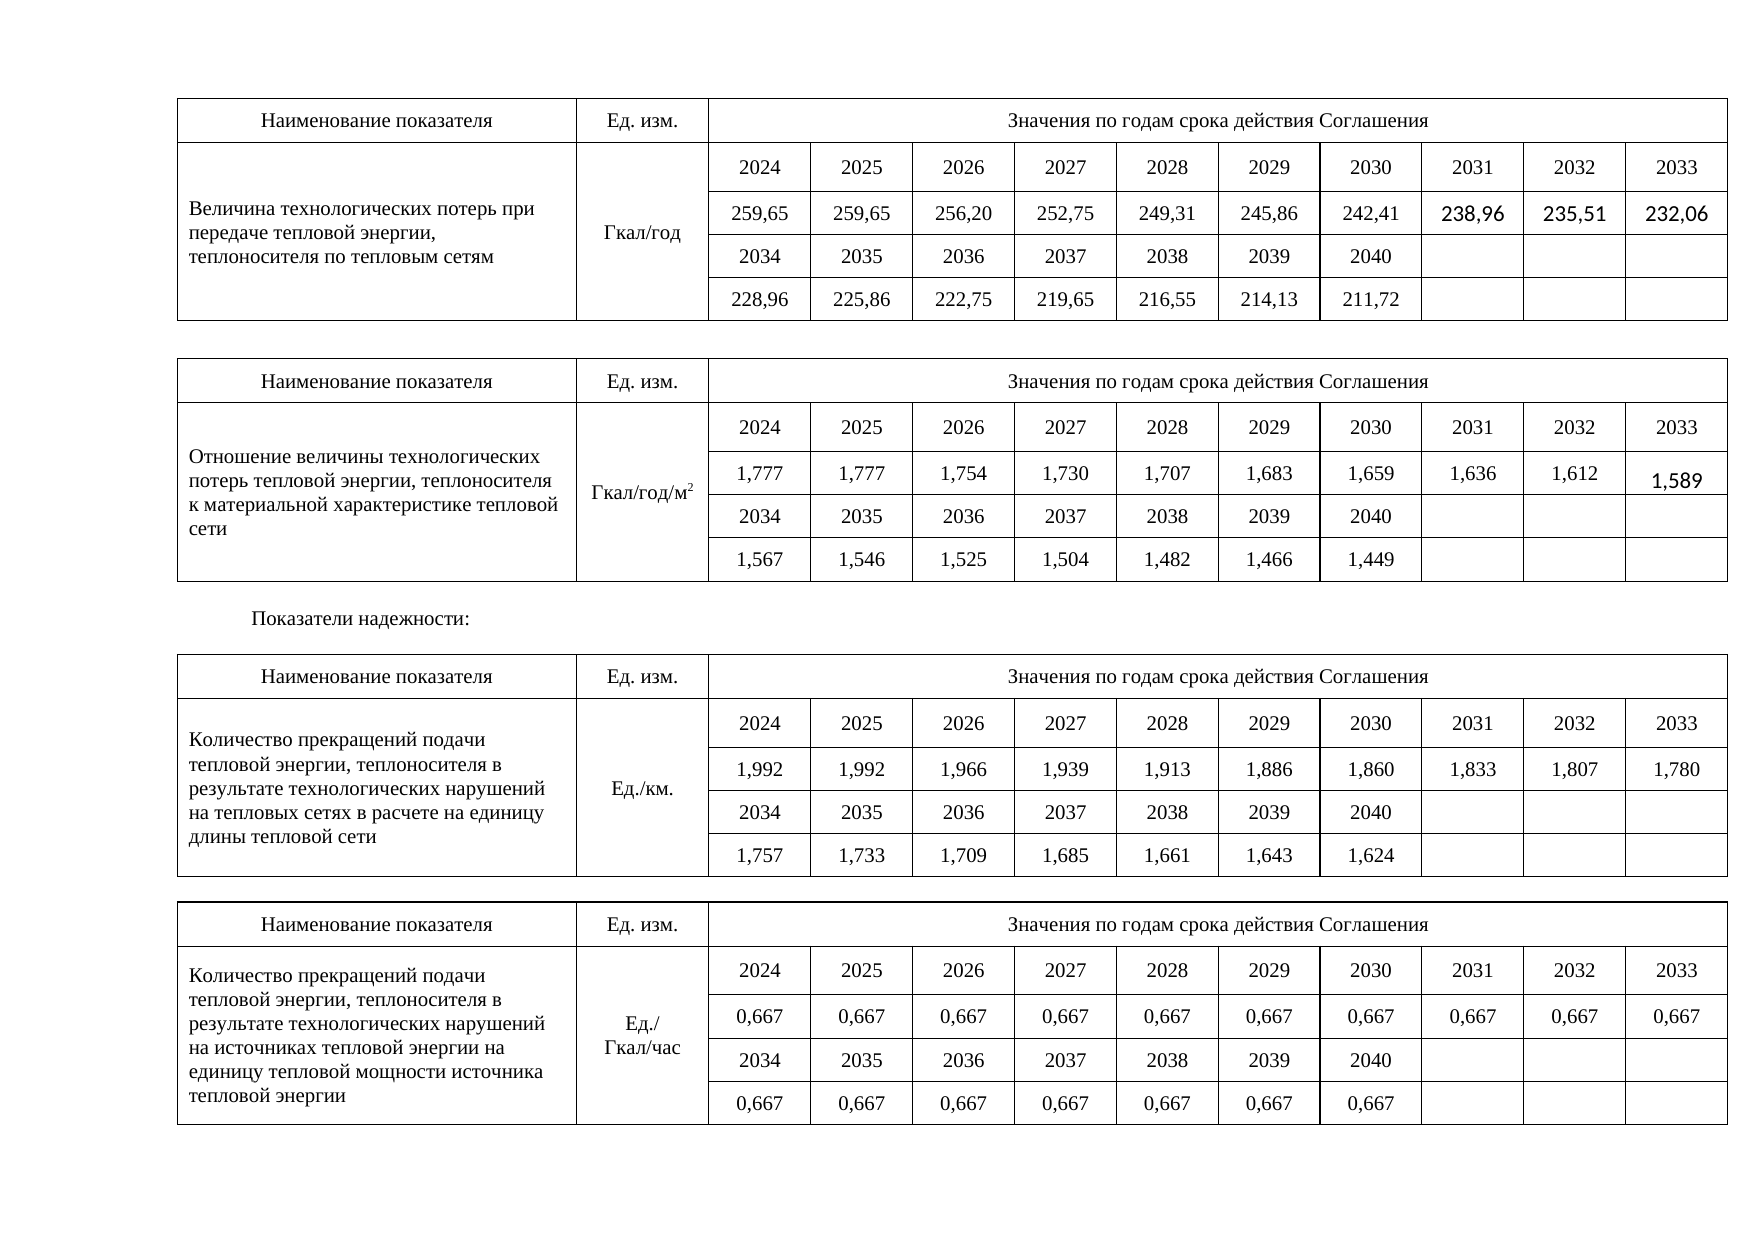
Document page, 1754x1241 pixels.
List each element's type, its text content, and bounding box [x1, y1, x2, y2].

table_cell 1,733 [811, 834, 912, 876]
table_cell 2024 [709, 947, 810, 994]
table_cell 2037 [1015, 235, 1116, 277]
table_cell 2032 [1524, 403, 1625, 451]
table_cell 2031 [1422, 947, 1523, 994]
table_cell Количество прекращений подачи тепловой энергии, теплоносителя в результате технологических нарушений на источниках тепловой энергии на единицу тепловой мощности источника тепловой энергии [178, 947, 576, 1124]
table_cell 245,86 [1219, 192, 1319, 234]
table_cell [1524, 538, 1625, 581]
text Показатели надежности: [251, 606, 1665, 630]
table_cell 0,667 [811, 1082, 912, 1124]
table_cell 2029 [1219, 143, 1319, 191]
table_header Наименование показателя [178, 99, 576, 142]
table_cell 0,667 [709, 1082, 810, 1124]
table_cell 2025 [811, 699, 912, 747]
table_cell Ед./км. [577, 699, 708, 876]
table_cell [1524, 278, 1625, 320]
table_header Значения по годам срока действия Соглашения [709, 903, 1727, 946]
table_cell 0,667 [913, 995, 1014, 1037]
table_cell 0,667 [709, 995, 810, 1037]
table_cell 2034 [709, 495, 810, 537]
table_cell 214,13 [1219, 278, 1319, 320]
table_cell 2028 [1117, 699, 1218, 747]
table_cell 2028 [1117, 403, 1218, 451]
table_cell 2035 [811, 495, 912, 537]
table_cell [1422, 235, 1523, 277]
table_cell 225,86 [811, 278, 912, 320]
table_cell 2029 [1219, 403, 1319, 451]
table_cell 2031 [1422, 403, 1523, 451]
table_cell 2039 [1219, 235, 1319, 277]
table_header Значения по годам срока действия Соглашения [709, 359, 1727, 402]
table_cell Отношение величины технологических потерь тепловой энергии, теплоносителя к материальной характеристике тепловой сети [178, 403, 576, 581]
table_cell [1524, 235, 1625, 277]
table_cell Количество прекращений подачи тепловой энергии, теплоносителя в результате технологических нарушений на тепловых сетях в расчете на единицу длины тепловой сети [178, 699, 576, 876]
table_cell 1,466 [1219, 538, 1319, 581]
table_cell 1,449 [1321, 538, 1421, 581]
table_cell [1524, 1039, 1625, 1081]
table_cell 238,96 [1422, 192, 1523, 234]
table_cell 0,667 [1015, 1082, 1116, 1124]
table_cell 259,65 [709, 192, 810, 234]
table_header Наименование показателя [178, 359, 576, 402]
table_cell 216,55 [1117, 278, 1218, 320]
table_cell 1,685 [1015, 834, 1116, 876]
table_cell 1,913 [1117, 748, 1218, 790]
table_cell 2034 [709, 1039, 810, 1081]
table_cell 2024 [709, 699, 810, 747]
table_cell [1524, 495, 1625, 537]
table_cell 2030 [1321, 947, 1421, 994]
table_cell 2032 [1524, 947, 1625, 994]
table_cell 242,41 [1321, 192, 1421, 234]
table_cell 2025 [811, 947, 912, 994]
table_cell 0,667 [1015, 995, 1116, 1037]
table_cell 2030 [1321, 403, 1421, 451]
table_cell 1,939 [1015, 748, 1116, 790]
table_cell 1,780 [1626, 748, 1727, 790]
table_cell 1,567 [709, 538, 810, 581]
table_cell 2037 [1015, 495, 1116, 537]
table_cell [1626, 495, 1727, 537]
table_header Ед. изм. [577, 99, 708, 142]
table_cell 2036 [913, 1039, 1014, 1081]
table_cell 2028 [1117, 947, 1218, 994]
table_cell 259,65 [811, 192, 912, 234]
table_cell 2026 [913, 699, 1014, 747]
table_cell 219,65 [1015, 278, 1116, 320]
table_cell [1626, 235, 1727, 277]
table_cell 2024 [709, 403, 810, 451]
table_cell 2030 [1321, 143, 1421, 191]
table_cell 2025 [811, 403, 912, 451]
table_cell [1422, 791, 1523, 833]
table_header Значения по годам срока действия Соглашения [709, 99, 1727, 142]
table_cell 1,624 [1321, 834, 1421, 876]
table_cell [1422, 278, 1523, 320]
table_cell 2040 [1321, 495, 1421, 537]
table_cell 2028 [1117, 143, 1218, 191]
table_cell 1,754 [913, 452, 1014, 494]
table_cell 2040 [1321, 235, 1421, 277]
table_cell 1,707 [1117, 452, 1218, 494]
table_header Наименование показателя [178, 655, 576, 698]
table_cell 2036 [913, 235, 1014, 277]
table_cell 1,709 [913, 834, 1014, 876]
table_cell 252,75 [1015, 192, 1116, 234]
table_cell 2025 [811, 143, 912, 191]
table_cell [1422, 1039, 1523, 1081]
table_cell 235,51 [1524, 192, 1625, 234]
table_cell [1422, 538, 1523, 581]
table_cell 1,886 [1219, 748, 1319, 790]
table_cell 2024 [709, 143, 810, 191]
table_cell 0,667 [1626, 995, 1727, 1037]
table_cell 1,636 [1422, 452, 1523, 494]
table_cell 1,860 [1321, 748, 1421, 790]
table_cell 2027 [1015, 947, 1116, 994]
table_cell 2027 [1015, 403, 1116, 451]
table_cell [1626, 791, 1727, 833]
table_cell 1,807 [1524, 748, 1625, 790]
table_cell 1,661 [1117, 834, 1218, 876]
table_cell Ед./ Гкал/час [577, 947, 708, 1124]
table_cell 256,20 [913, 192, 1014, 234]
table_cell [1626, 538, 1727, 581]
table_header Значения по годам срока действия Соглашения [709, 655, 1727, 698]
table_cell 2031 [1422, 143, 1523, 191]
table_cell [1422, 834, 1523, 876]
table_cell 1,643 [1219, 834, 1319, 876]
table_cell 2038 [1117, 1039, 1218, 1081]
table_cell 232,06 [1626, 192, 1727, 234]
table_cell Величина технологических потерь при передаче тепловой энергии, теплоносителя по тепловым сетям [178, 143, 576, 320]
table_cell [1626, 834, 1727, 876]
table_cell 1,992 [811, 748, 912, 790]
table_cell 2027 [1015, 699, 1116, 747]
table_cell 1,589 [1626, 452, 1727, 494]
table_cell 0,667 [1321, 1082, 1421, 1124]
table_cell 2035 [811, 791, 912, 833]
table_cell 2035 [811, 235, 912, 277]
table_cell 2032 [1524, 143, 1625, 191]
table_cell [1626, 1039, 1727, 1081]
table_cell 0,667 [811, 995, 912, 1037]
table_cell 2035 [811, 1039, 912, 1081]
table_cell 2026 [913, 143, 1014, 191]
table_cell 2040 [1321, 1039, 1421, 1081]
table_cell Гкал/год [577, 143, 708, 320]
table_cell 228,96 [709, 278, 810, 320]
table_cell 222,75 [913, 278, 1014, 320]
table_cell 249,31 [1117, 192, 1218, 234]
table_cell 1,612 [1524, 452, 1625, 494]
table_cell 2038 [1117, 495, 1218, 537]
table_cell 2036 [913, 791, 1014, 833]
table_cell 2026 [913, 947, 1014, 994]
table_cell [1626, 278, 1727, 320]
table_cell 1,777 [709, 452, 810, 494]
table_cell 2037 [1015, 791, 1116, 833]
table_cell 1,504 [1015, 538, 1116, 581]
table_cell 2038 [1117, 791, 1218, 833]
table_cell [1422, 495, 1523, 537]
table_cell 2033 [1626, 947, 1727, 994]
table_cell [1524, 1082, 1625, 1124]
table_cell 1,546 [811, 538, 912, 581]
table_cell 0,667 [1524, 995, 1625, 1037]
table_cell 0,667 [1422, 995, 1523, 1037]
table_cell 2039 [1219, 495, 1319, 537]
table_cell 2036 [913, 495, 1014, 537]
table_cell 2033 [1626, 143, 1727, 191]
table_header Ед. изм. [577, 655, 708, 698]
table_cell 0,667 [1219, 995, 1319, 1037]
table_cell 2040 [1321, 791, 1421, 833]
table_cell 2039 [1219, 1039, 1319, 1081]
table_header Ед. изм. [577, 903, 708, 946]
table_cell 0,667 [1117, 995, 1218, 1037]
table_cell 0,667 [1219, 1082, 1319, 1124]
table_cell 1,683 [1219, 452, 1319, 494]
table_cell 1,966 [913, 748, 1014, 790]
table_cell 2038 [1117, 235, 1218, 277]
table_cell 1,757 [709, 834, 810, 876]
table_cell 2026 [913, 403, 1014, 451]
table_cell 0,667 [1117, 1082, 1218, 1124]
table_cell 1,659 [1321, 452, 1421, 494]
table_cell 1,992 [709, 748, 810, 790]
table_cell 2037 [1015, 1039, 1116, 1081]
table_cell 2033 [1626, 699, 1727, 747]
table_cell 1,833 [1422, 748, 1523, 790]
table_cell 2033 [1626, 403, 1727, 451]
table_cell [1422, 1082, 1523, 1124]
table_cell 2029 [1219, 699, 1319, 747]
table_cell 2029 [1219, 947, 1319, 994]
table_cell 1,525 [913, 538, 1014, 581]
table_cell 2031 [1422, 699, 1523, 747]
table_cell 1,482 [1117, 538, 1218, 581]
table_cell 1,730 [1015, 452, 1116, 494]
table_cell 0,667 [1321, 995, 1421, 1037]
table_cell 2034 [709, 235, 810, 277]
table_cell [1626, 1082, 1727, 1124]
table_cell [1524, 791, 1625, 833]
table_cell 2030 [1321, 699, 1421, 747]
table_cell 1,777 [811, 452, 912, 494]
table_cell 2034 [709, 791, 810, 833]
table_cell 211,72 [1321, 278, 1421, 320]
table_cell 2032 [1524, 699, 1625, 747]
table_cell 2027 [1015, 143, 1116, 191]
table_cell 0,667 [913, 1082, 1014, 1124]
table_cell Гкал/год/м2 [577, 403, 708, 581]
table_cell [1524, 834, 1625, 876]
table_cell 2039 [1219, 791, 1319, 833]
table_header Ед. изм. [577, 359, 708, 402]
table_header Наименование показателя [178, 903, 576, 946]
